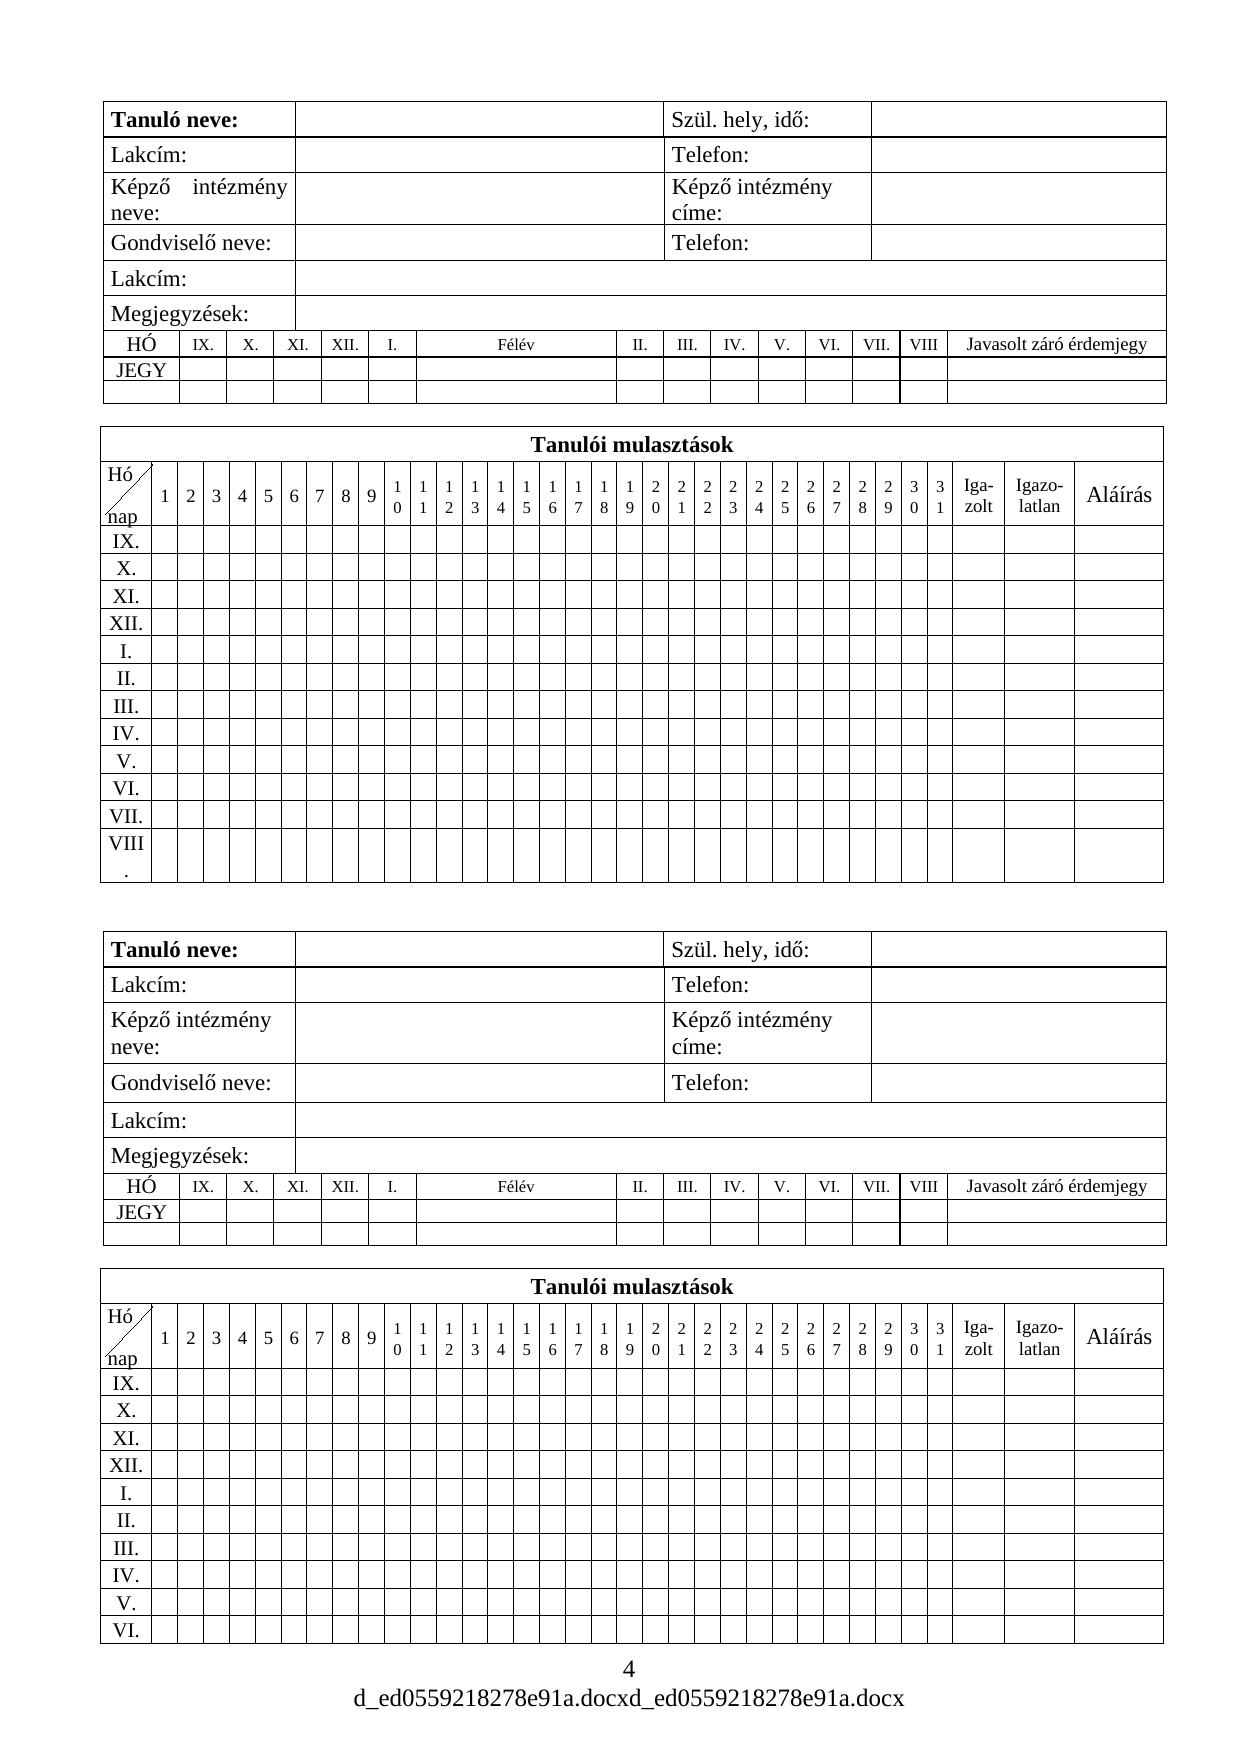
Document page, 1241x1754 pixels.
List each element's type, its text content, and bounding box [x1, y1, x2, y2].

table_cell [695, 1589, 720, 1615]
table_cell [411, 1534, 436, 1560]
table_cell [463, 664, 487, 690]
table_cell [1075, 829, 1163, 882]
table_cell [902, 746, 927, 773]
table_cell [902, 1369, 927, 1395]
table_cell [669, 691, 694, 718]
table_cell [695, 1561, 720, 1587]
table_cell [953, 691, 1004, 718]
table_cell [152, 1561, 177, 1587]
table_header [296, 102, 663, 136]
table_cell [369, 1223, 416, 1245]
table_cell [204, 746, 229, 773]
table_cell [721, 1561, 746, 1587]
table_cell [695, 636, 720, 663]
table_cell [953, 1616, 1004, 1642]
table_cell [385, 1424, 410, 1450]
table_cell [514, 1396, 539, 1422]
table_cell [773, 801, 797, 828]
table_cell 9 [359, 462, 384, 525]
table_cell [566, 1534, 591, 1560]
table_cell [411, 526, 436, 553]
table_cell 17 [566, 1304, 591, 1367]
table_cell [385, 1506, 410, 1532]
table_cell [488, 1369, 513, 1395]
table_cell Képző intézmény címe: [665, 1003, 871, 1063]
table_cell [747, 1589, 772, 1615]
table_cell [617, 664, 642, 690]
table_cell [359, 801, 384, 828]
table_cell 10 [385, 462, 410, 525]
table_cell [953, 1479, 1004, 1505]
table_cell [721, 609, 746, 635]
table_cell [759, 358, 805, 380]
table_cell [178, 691, 203, 718]
table_cell [616, 404, 664, 426]
table_cell [806, 358, 852, 380]
table_cell [463, 1561, 487, 1587]
table_cell [333, 554, 358, 580]
table_cell [695, 829, 720, 882]
table_cell 3 [204, 462, 229, 525]
table_cell [902, 554, 927, 580]
table_cell [1005, 746, 1074, 773]
table_cell [514, 1534, 539, 1560]
table_cell [876, 581, 901, 608]
table_cell [178, 1506, 203, 1532]
table_cell [540, 1369, 565, 1395]
table_cell [824, 774, 849, 800]
table_cell [798, 801, 823, 828]
table_cell [359, 1424, 384, 1450]
table_cell [230, 664, 255, 690]
table_cell [437, 609, 462, 635]
table_cell [773, 1424, 797, 1450]
table_cell [758, 1246, 805, 1268]
table_cell [643, 801, 668, 828]
table_cell [385, 526, 410, 553]
table_cell [385, 554, 410, 580]
table_cell [928, 1534, 952, 1560]
table_cell Hó nap [101, 1304, 151, 1367]
table_cell [152, 829, 177, 882]
table_cell [411, 1616, 436, 1642]
table_cell Telefon: [665, 1064, 871, 1102]
table_cell [850, 746, 875, 773]
table_cell [824, 1616, 849, 1642]
table_cell [643, 526, 668, 553]
table_cell [953, 1451, 1004, 1477]
table_cell Képző intézmény neve: [104, 1003, 295, 1063]
table_cell [385, 691, 410, 718]
table_cell [669, 801, 694, 828]
table_cell [1075, 774, 1163, 800]
table_cell [1005, 1424, 1074, 1450]
table_cell [256, 636, 281, 663]
table_cell [103, 1246, 179, 1268]
table_cell [178, 1396, 203, 1422]
table_cell [385, 1561, 410, 1587]
table_cell [669, 1561, 694, 1587]
table_cell [416, 1246, 616, 1268]
table_cell [798, 746, 823, 773]
table_cell [824, 1479, 849, 1505]
table_cell [876, 1506, 901, 1532]
table_cell [411, 1451, 436, 1477]
table_cell [853, 358, 899, 380]
table_cell 6 [282, 1304, 306, 1367]
table_cell [902, 774, 927, 800]
table_cell [695, 664, 720, 690]
table_cell [152, 746, 177, 773]
table_cell Aláírás [1075, 1304, 1163, 1367]
table_cell [773, 1561, 797, 1587]
table_cell JEGY [104, 358, 179, 380]
table_cell [617, 1561, 642, 1587]
table_cell [307, 636, 332, 663]
table_cell [463, 1589, 487, 1615]
table_cell 25 [773, 1304, 797, 1367]
table_cell [1005, 719, 1074, 745]
table_cell [747, 1424, 772, 1450]
table_cell [953, 719, 1004, 745]
table_cell [695, 746, 720, 773]
table_cell [385, 636, 410, 663]
table_cell [824, 801, 849, 828]
table_cell [1075, 664, 1163, 690]
table_cell [798, 719, 823, 745]
table_cell [566, 1561, 591, 1587]
table_cell [901, 1223, 947, 1245]
table_cell [617, 636, 642, 663]
table_cell [643, 746, 668, 773]
table_cell XI. [101, 1424, 151, 1450]
table_cell [385, 1369, 410, 1395]
table_cell [953, 1369, 1004, 1395]
table_cell 6 [282, 462, 306, 525]
table_cell III. [664, 1174, 710, 1198]
table_cell [902, 719, 927, 745]
table_cell V. [759, 331, 805, 356]
table_cell [411, 1506, 436, 1532]
table_cell [282, 691, 306, 718]
table_cell [853, 1200, 899, 1222]
table_cell [928, 1506, 952, 1532]
table_cell [463, 636, 487, 663]
table_cell [540, 526, 565, 553]
table_cell [643, 774, 668, 800]
table_cell [721, 691, 746, 718]
table_cell 7 [307, 462, 332, 525]
table_cell [359, 554, 384, 580]
table_cell [307, 829, 332, 882]
table_cell [643, 664, 668, 690]
table_cell [230, 1616, 255, 1642]
table_cell [747, 719, 772, 745]
table_cell [798, 554, 823, 580]
table_cell [359, 1479, 384, 1505]
table_cell Aláírás [1075, 462, 1163, 525]
table_cell [385, 664, 410, 690]
table_cell [282, 801, 306, 828]
table_cell IX. [180, 331, 226, 356]
table_cell [152, 1534, 177, 1560]
table_cell 13 [463, 1304, 487, 1367]
table_cell [669, 1506, 694, 1532]
table_cell [695, 1506, 720, 1532]
table_cell [488, 1396, 513, 1422]
table_cell XI. [274, 1174, 321, 1198]
table_cell [695, 1616, 720, 1642]
table_cell [592, 1534, 616, 1560]
table_cell [282, 1506, 306, 1532]
table_cell [437, 664, 462, 690]
table_cell 11 [411, 1304, 436, 1367]
table_cell [902, 691, 927, 718]
table_cell [540, 774, 565, 800]
table_cell [282, 829, 306, 882]
table_cell [617, 381, 663, 403]
table_cell [643, 691, 668, 718]
table_cell [566, 691, 591, 718]
table_cell [282, 609, 306, 635]
table_cell [902, 829, 927, 882]
table_cell [282, 664, 306, 690]
table_cell [307, 581, 332, 608]
table_cell [721, 829, 746, 882]
table_cell [669, 1424, 694, 1450]
table_cell [514, 1451, 539, 1477]
table_cell [1005, 1616, 1074, 1642]
table_cell [256, 664, 281, 690]
table_cell [307, 1616, 332, 1642]
table_cell [540, 801, 565, 828]
table_cell [307, 526, 332, 553]
table_cell [824, 691, 849, 718]
table_cell [514, 526, 539, 553]
table_cell [152, 1589, 177, 1615]
table_cell [204, 774, 229, 800]
table_cell [617, 829, 642, 882]
table_cell III. [101, 691, 151, 718]
table_header Szül. hely, idő: [664, 932, 871, 966]
table_cell [928, 581, 952, 608]
table_cell V. [101, 746, 151, 773]
table_cell [514, 774, 539, 800]
table_cell [1005, 1589, 1074, 1615]
table_cell [1075, 719, 1163, 745]
table_cell [1005, 636, 1074, 663]
table_cell I. [369, 331, 416, 356]
table_cell [385, 719, 410, 745]
table_cell 23 [721, 462, 746, 525]
table_cell [385, 746, 410, 773]
table_cell [902, 1396, 927, 1422]
table_cell [282, 1396, 306, 1422]
table_cell [333, 1396, 358, 1422]
table_cell JEGY [104, 1200, 179, 1222]
table_cell 30 [902, 1304, 927, 1367]
table_cell [540, 1589, 565, 1615]
table_cell [385, 774, 410, 800]
table_cell Telefon: [665, 225, 871, 259]
table_cell [928, 774, 952, 800]
table_cell [773, 1451, 797, 1477]
table_cell [773, 526, 797, 553]
table_cell [617, 691, 642, 718]
table_cell [417, 381, 616, 403]
table_cell [514, 1479, 539, 1505]
table_cell [307, 1479, 332, 1505]
table_cell [664, 1223, 710, 1245]
table_cell [333, 1534, 358, 1560]
table_cell [850, 581, 875, 608]
table_cell [296, 1064, 664, 1102]
table_cell [204, 1589, 229, 1615]
table_cell [1005, 581, 1074, 608]
table_cell [566, 554, 591, 580]
table_cell [773, 719, 797, 745]
table_cell [227, 1200, 273, 1222]
table_cell [953, 581, 1004, 608]
table_cell [798, 526, 823, 553]
table_cell [437, 801, 462, 828]
table_cell VI. [806, 331, 852, 356]
table_cell [773, 581, 797, 608]
table_cell [853, 1223, 899, 1245]
table_cell [850, 1616, 875, 1642]
table_cell [850, 801, 875, 828]
table_cell 16 [540, 1304, 565, 1367]
table_cell [385, 609, 410, 635]
table_cell [1075, 1369, 1163, 1395]
table_cell [806, 1200, 852, 1222]
table_cell [282, 746, 306, 773]
table_header [872, 932, 1166, 966]
table_cell 7 [307, 1304, 332, 1367]
table_cell [437, 1616, 462, 1642]
table_cell [773, 1506, 797, 1532]
table_cell [256, 1561, 281, 1587]
table_cell [1075, 746, 1163, 773]
table_cell [307, 664, 332, 690]
table_cell [928, 1451, 952, 1477]
table_cell [773, 1396, 797, 1422]
table_cell 28 [850, 1304, 875, 1367]
table_cell [307, 1451, 332, 1477]
table_cell [953, 664, 1004, 690]
table_cell II. [617, 331, 663, 356]
table_cell [617, 1506, 642, 1532]
table_cell [928, 1424, 952, 1450]
table_cell [953, 1424, 1004, 1450]
table_cell [876, 664, 901, 690]
table_cell [540, 691, 565, 718]
table_cell [230, 1506, 255, 1532]
table_cell [759, 1223, 805, 1245]
table_cell [333, 1589, 358, 1615]
table_cell [437, 1561, 462, 1587]
table_cell [1075, 1534, 1163, 1560]
table_cell 12 [437, 462, 462, 525]
table_cell [227, 1246, 274, 1268]
table_cell [230, 1534, 255, 1560]
table_cell [592, 829, 616, 882]
table_cell [948, 1223, 1166, 1245]
table_cell 24 [747, 1304, 772, 1367]
table_cell [592, 609, 616, 635]
table_cell [953, 801, 1004, 828]
table_cell [488, 664, 513, 690]
table_cell [643, 1534, 668, 1560]
table_cell [282, 1451, 306, 1477]
table_cell [566, 1589, 591, 1615]
table_cell [850, 554, 875, 580]
table_cell Félév [417, 1174, 616, 1198]
table_cell [227, 381, 273, 403]
table_cell [230, 1424, 255, 1450]
table_cell [256, 1589, 281, 1615]
table_cell [204, 664, 229, 690]
table_cell [592, 774, 616, 800]
table_cell [204, 581, 229, 608]
table_cell 28 [850, 462, 875, 525]
table_cell Gondviselő neve: [104, 225, 295, 259]
table_cell [566, 1506, 591, 1532]
table_cell VI. [101, 774, 151, 800]
table_cell [850, 636, 875, 663]
table_cell [359, 609, 384, 635]
table_cell [902, 1506, 927, 1532]
table_cell [850, 1396, 875, 1422]
table_cell [178, 829, 203, 882]
table_cell [747, 1616, 772, 1642]
table_cell [333, 829, 358, 882]
table_cell [592, 691, 616, 718]
table_cell [669, 1396, 694, 1422]
table_cell [773, 636, 797, 663]
table_cell XII. [322, 1174, 368, 1198]
table_cell [592, 719, 616, 745]
table_cell Lakcím: [104, 261, 295, 295]
table_cell [333, 581, 358, 608]
table_cell [1075, 1479, 1163, 1505]
table_cell [711, 381, 758, 403]
table_cell [416, 404, 616, 426]
table_cell [566, 636, 591, 663]
table_cell [540, 1561, 565, 1587]
table_cell Tanulói mulasztások [101, 1269, 1163, 1303]
table_cell [204, 829, 229, 882]
table_cell [204, 1424, 229, 1450]
table_cell [411, 691, 436, 718]
table_cell [1075, 581, 1163, 608]
table_cell [540, 664, 565, 690]
table_cell [204, 1451, 229, 1477]
table_cell [721, 719, 746, 745]
table_cell [437, 1396, 462, 1422]
table_cell [850, 1369, 875, 1395]
table_cell [824, 1369, 849, 1395]
table_cell [592, 801, 616, 828]
table_cell [152, 609, 177, 635]
table_cell [359, 691, 384, 718]
table_cell [282, 581, 306, 608]
table_cell [437, 1506, 462, 1532]
table_cell [307, 1589, 332, 1615]
table_cell [617, 1396, 642, 1422]
table_cell [664, 1246, 711, 1268]
table_cell [274, 358, 321, 380]
table_cell [463, 1396, 487, 1422]
table_cell 19 [617, 1304, 642, 1367]
table_cell [747, 774, 772, 800]
table_cell [643, 1479, 668, 1505]
table_cell [307, 746, 332, 773]
table_cell [256, 691, 281, 718]
table_cell [824, 1534, 849, 1560]
table_cell [152, 526, 177, 553]
table_cell [359, 1369, 384, 1395]
table_cell [359, 1534, 384, 1560]
table_cell [307, 801, 332, 828]
table_cell [928, 691, 952, 718]
table_cell [385, 581, 410, 608]
table_cell [695, 1451, 720, 1477]
table_cell [307, 691, 332, 718]
table_cell 9 [359, 1304, 384, 1367]
table_cell [566, 1451, 591, 1477]
table_cell [230, 691, 255, 718]
table_cell [1075, 1616, 1163, 1642]
table_cell [747, 1479, 772, 1505]
table_cell [747, 526, 772, 553]
table_cell [721, 774, 746, 800]
table_cell [514, 554, 539, 580]
table_cell [617, 1369, 642, 1395]
table_cell [643, 609, 668, 635]
table_cell [411, 1369, 436, 1395]
table_cell [669, 719, 694, 745]
table_cell [333, 609, 358, 635]
table_cell [617, 526, 642, 553]
table_cell [669, 581, 694, 608]
table_cell 2 [178, 462, 203, 525]
table_cell [721, 1369, 746, 1395]
table_cell [566, 1369, 591, 1395]
table_cell 27 [824, 1304, 849, 1367]
table_cell [747, 664, 772, 690]
table_cell [296, 1003, 664, 1063]
table_cell [669, 1589, 694, 1615]
table_cell [256, 581, 281, 608]
table_cell [411, 1424, 436, 1450]
table_cell [359, 636, 384, 663]
table_cell [514, 609, 539, 635]
table_cell [695, 1534, 720, 1560]
table_cell [747, 1396, 772, 1422]
table_cell [230, 719, 255, 745]
table_cell [695, 609, 720, 635]
table_cell [540, 719, 565, 745]
table_cell [296, 173, 664, 223]
table_cell [566, 1396, 591, 1422]
table_cell [152, 1451, 177, 1477]
table_cell [928, 526, 952, 553]
table_cell [876, 801, 901, 828]
table_cell 2 [178, 1304, 203, 1367]
table_cell [643, 719, 668, 745]
table_cell [514, 1589, 539, 1615]
table_cell [902, 1451, 927, 1477]
table_cell 21 [669, 462, 694, 525]
table_cell [759, 381, 805, 403]
table_cell [437, 1589, 462, 1615]
table_cell [747, 1534, 772, 1560]
table_cell [322, 1200, 368, 1222]
table_cell [902, 636, 927, 663]
table_cell [178, 1424, 203, 1450]
table_cell [1005, 1506, 1074, 1532]
table_cell [850, 1451, 875, 1477]
table_cell [411, 554, 436, 580]
table_cell [566, 609, 591, 635]
table_cell [307, 1506, 332, 1532]
table_cell [256, 1506, 281, 1532]
table_cell V. [101, 1589, 151, 1615]
table_cell [592, 1369, 616, 1395]
table_cell [853, 1246, 900, 1268]
table_cell [463, 801, 487, 828]
table_cell [617, 1200, 663, 1222]
table_cell [296, 225, 664, 259]
table_cell [592, 554, 616, 580]
table_cell [282, 636, 306, 663]
table_cell [824, 829, 849, 882]
table_cell [488, 1589, 513, 1615]
table_cell [747, 801, 772, 828]
table_cell [359, 1589, 384, 1615]
table_cell [721, 554, 746, 580]
table_cell [948, 381, 1166, 403]
table_cell [437, 829, 462, 882]
table_cell [463, 774, 487, 800]
table_cell IV. [711, 1174, 758, 1198]
table_cell [204, 1396, 229, 1422]
table_cell VII. [101, 801, 151, 828]
table_cell 1 [152, 1304, 177, 1367]
table_cell [385, 1589, 410, 1615]
table_cell 14 [488, 462, 513, 525]
table_header [296, 932, 663, 966]
table_cell [872, 968, 1166, 1002]
table_cell [256, 1424, 281, 1450]
table_cell [872, 173, 1166, 223]
table_cell [1075, 1506, 1163, 1532]
table_cell [872, 1003, 1166, 1063]
table_cell [695, 719, 720, 745]
table_cell [669, 664, 694, 690]
table_cell 26 [798, 1304, 823, 1367]
table_cell [411, 1561, 436, 1587]
table_cell [463, 1616, 487, 1642]
table_cell [850, 1424, 875, 1450]
table_cell [798, 691, 823, 718]
table_cell [806, 1223, 852, 1245]
table_cell [850, 1589, 875, 1615]
table_cell [872, 1064, 1166, 1102]
table_cell [178, 774, 203, 800]
table_cell [928, 609, 952, 635]
table_cell [669, 774, 694, 800]
table_cell [902, 1424, 927, 1450]
table_cell [876, 526, 901, 553]
table_cell I. [369, 1174, 416, 1198]
table_cell [1075, 801, 1163, 828]
table_cell [747, 609, 772, 635]
table_cell I. [101, 1479, 151, 1505]
table_cell 8 [333, 462, 358, 525]
table_cell VI. [101, 1616, 151, 1642]
table_cell [152, 774, 177, 800]
table_cell [664, 358, 710, 380]
table_cell [256, 774, 281, 800]
table_cell [850, 719, 875, 745]
table_cell [417, 358, 616, 380]
table_cell [230, 581, 255, 608]
table_cell [230, 829, 255, 882]
table_cell [463, 526, 487, 553]
table_cell XII. [101, 1451, 151, 1477]
table_cell 25 [773, 462, 797, 525]
table_cell [711, 1246, 758, 1268]
table_cell [204, 691, 229, 718]
table_cell 26 [798, 462, 823, 525]
table_cell [643, 1589, 668, 1615]
table_cell [617, 774, 642, 800]
table_cell [902, 1479, 927, 1505]
table_cell [230, 636, 255, 663]
table_cell [721, 526, 746, 553]
table_cell [617, 581, 642, 608]
table_cell [1005, 1534, 1074, 1560]
table_cell III. [664, 331, 710, 356]
table_cell [359, 1396, 384, 1422]
table_cell [747, 1506, 772, 1532]
table_cell [902, 609, 927, 635]
table_cell [850, 1506, 875, 1532]
table_cell [230, 801, 255, 828]
table_cell [256, 1369, 281, 1395]
table_cell [359, 1451, 384, 1477]
table_cell [695, 1479, 720, 1505]
table_cell [876, 719, 901, 745]
table_cell [178, 1616, 203, 1642]
table_cell [385, 1479, 410, 1505]
table_cell [953, 609, 1004, 635]
table_cell [805, 1246, 853, 1268]
table_cell 11 [411, 462, 436, 525]
table_cell [773, 1616, 797, 1642]
table_cell 30 [902, 462, 927, 525]
table_cell [798, 829, 823, 882]
table_cell [773, 691, 797, 718]
table_cell [514, 801, 539, 828]
table_cell [204, 526, 229, 553]
table_cell [204, 636, 229, 663]
table_cell [566, 801, 591, 828]
table_cell [616, 1246, 664, 1268]
table_cell [566, 1479, 591, 1505]
table_cell [901, 1200, 947, 1222]
table_cell [411, 1479, 436, 1505]
table_cell [669, 1369, 694, 1395]
table_cell [928, 829, 952, 882]
table_cell [669, 636, 694, 663]
table_cell [850, 526, 875, 553]
table_cell [747, 554, 772, 580]
table_cell [617, 1451, 642, 1477]
table_cell [256, 1534, 281, 1560]
table_cell [617, 746, 642, 773]
table_cell [876, 636, 901, 663]
table_cell 21 [669, 1304, 694, 1367]
table_cell [805, 404, 853, 426]
table_cell [902, 526, 927, 553]
table_cell [540, 1534, 565, 1560]
table_cell [296, 261, 1166, 295]
table_cell [876, 1424, 901, 1450]
table_cell [773, 774, 797, 800]
table_cell [463, 581, 487, 608]
table_cell [1005, 1479, 1074, 1505]
table_cell [385, 1451, 410, 1477]
table_cell [411, 829, 436, 882]
table_cell [850, 691, 875, 718]
table_cell [1005, 1451, 1074, 1477]
table_cell [104, 381, 179, 403]
table_cell [296, 1103, 1166, 1137]
table_cell [721, 581, 746, 608]
table_cell [695, 1424, 720, 1450]
table_cell [711, 1200, 758, 1222]
table_cell [411, 636, 436, 663]
table_cell [669, 746, 694, 773]
table_cell [928, 664, 952, 690]
table_cell 5 [256, 462, 281, 525]
table_cell Iga- zolt [953, 1304, 1004, 1367]
table_cell [540, 1479, 565, 1505]
table_cell [928, 1616, 952, 1642]
table_cell [321, 404, 368, 426]
table_cell Megjegyzések: [104, 296, 295, 330]
table_cell [902, 1589, 927, 1615]
table_cell IV. [711, 331, 758, 356]
table_cell [369, 358, 416, 380]
table_cell [824, 1451, 849, 1477]
table_cell [1075, 691, 1163, 718]
table_cell [669, 526, 694, 553]
table_cell [1075, 1561, 1163, 1587]
table_cell [850, 1479, 875, 1505]
table_cell IX. [180, 1174, 226, 1198]
table_cell [617, 554, 642, 580]
table_cell [592, 1506, 616, 1532]
table_cell [333, 1451, 358, 1477]
table_cell [876, 1451, 901, 1477]
table_cell [1005, 829, 1074, 882]
table_cell [488, 829, 513, 882]
table_cell [948, 1200, 1166, 1222]
table_cell 18 [592, 462, 616, 525]
table_cell [488, 801, 513, 828]
table_cell [872, 225, 1166, 259]
table_cell [1005, 1369, 1074, 1395]
table_cell Lakcím: [104, 138, 295, 172]
table_cell [747, 691, 772, 718]
table_cell [333, 691, 358, 718]
table_cell [514, 1616, 539, 1642]
table_cell [617, 801, 642, 828]
table_cell [204, 1506, 229, 1532]
table_cell [333, 1506, 358, 1532]
table_cell [876, 1561, 901, 1587]
table_cell [592, 1561, 616, 1587]
table_cell [180, 381, 226, 403]
table_cell [695, 1369, 720, 1395]
table_cell [617, 1589, 642, 1615]
table_cell [178, 1451, 203, 1477]
table_cell V. [759, 1174, 805, 1198]
table_cell 22 [695, 462, 720, 525]
table_cell [900, 1246, 947, 1268]
table_cell [369, 381, 416, 403]
table_cell 13 [463, 462, 487, 525]
table_cell Gondviselő neve: [104, 1064, 295, 1102]
table_cell [1005, 691, 1074, 718]
table_cell Hó nap [101, 462, 151, 525]
table_cell [180, 1200, 226, 1222]
table_cell 24 [747, 462, 772, 525]
table_cell [850, 774, 875, 800]
table_cell [152, 1506, 177, 1532]
table_cell [824, 1506, 849, 1532]
table_cell [437, 691, 462, 718]
table_cell [798, 1561, 823, 1587]
table_cell [773, 1534, 797, 1560]
table_cell [256, 526, 281, 553]
table_cell VIII [901, 1174, 947, 1198]
table_cell VIII. [101, 829, 151, 882]
table_cell [643, 1561, 668, 1587]
table_header Tanuló neve: [104, 102, 295, 136]
table_cell [282, 1369, 306, 1395]
table_cell [333, 526, 358, 553]
table_cell [928, 1396, 952, 1422]
table_cell [180, 404, 227, 426]
table_cell [230, 1479, 255, 1505]
table_cell [824, 526, 849, 553]
table_cell [333, 1424, 358, 1450]
table_cell [773, 554, 797, 580]
table_cell [282, 1561, 306, 1587]
table_cell [798, 1479, 823, 1505]
table_cell [322, 358, 368, 380]
table_cell [437, 526, 462, 553]
table_cell [230, 1561, 255, 1587]
table_cell [876, 1396, 901, 1422]
table_cell [411, 1589, 436, 1615]
table_cell [798, 1506, 823, 1532]
table_cell [178, 526, 203, 553]
table_cell II. [101, 1506, 151, 1532]
table_cell [359, 1506, 384, 1532]
table_cell [798, 1396, 823, 1422]
table_cell [953, 636, 1004, 663]
table_cell [798, 636, 823, 663]
table_cell [643, 1616, 668, 1642]
table_cell [411, 1396, 436, 1422]
table_cell 31 [928, 462, 952, 525]
table_cell [437, 719, 462, 745]
table_cell [385, 801, 410, 828]
table_cell [669, 1479, 694, 1505]
table_cell X. [101, 554, 151, 580]
table_cell [178, 554, 203, 580]
table_cell [695, 581, 720, 608]
table_header Tanuló neve: [104, 932, 295, 966]
table_cell [296, 1138, 1166, 1172]
table_cell HÓ [104, 1174, 179, 1198]
table_header Szül. hely, idő: [664, 102, 871, 136]
table_cell X. [227, 331, 273, 356]
table_cell [617, 358, 663, 380]
table_cell [773, 664, 797, 690]
table_cell [204, 1369, 229, 1395]
table_cell [437, 1451, 462, 1477]
table_cell [1005, 1561, 1074, 1587]
table_cell [359, 1616, 384, 1642]
table_cell [617, 1479, 642, 1505]
table_cell [1075, 609, 1163, 635]
table_cell [876, 1616, 901, 1642]
table_cell [953, 774, 1004, 800]
table_cell 29 [876, 1304, 901, 1367]
table_cell [669, 1616, 694, 1642]
table_cell [178, 719, 203, 745]
table_cell Képző intézmény címe: [665, 173, 871, 223]
table_cell [928, 1369, 952, 1395]
table_cell [385, 1534, 410, 1560]
table_cell [721, 1424, 746, 1450]
table_cell [463, 1506, 487, 1532]
table_cell [695, 801, 720, 828]
table_cell [721, 1616, 746, 1642]
table_cell [282, 719, 306, 745]
table_cell [230, 1369, 255, 1395]
table_cell VII. [853, 331, 899, 356]
table_cell [1005, 554, 1074, 580]
table_cell [592, 1589, 616, 1615]
table_cell [307, 554, 332, 580]
table_cell IV. [101, 1561, 151, 1587]
table_cell [227, 404, 274, 426]
table_cell [333, 801, 358, 828]
table_cell [953, 1589, 1004, 1615]
table_cell [798, 1369, 823, 1395]
table_cell [152, 1479, 177, 1505]
table_cell [1005, 526, 1074, 553]
table_cell [617, 1223, 663, 1245]
table_cell [437, 746, 462, 773]
table_cell [540, 1396, 565, 1422]
table_cell [747, 1451, 772, 1477]
table_cell [307, 774, 332, 800]
table_cell [104, 1223, 179, 1245]
table_cell [876, 691, 901, 718]
table_cell [488, 1506, 513, 1532]
table_cell [643, 1369, 668, 1395]
table_cell [853, 404, 900, 426]
table_cell [178, 609, 203, 635]
table_cell [230, 526, 255, 553]
table_cell [1005, 609, 1074, 635]
table_cell [514, 829, 539, 882]
table_cell [204, 719, 229, 745]
table_cell Lakcím: [104, 968, 295, 1002]
table_cell IV. [101, 719, 151, 745]
table_cell [953, 526, 1004, 553]
table_cell [230, 609, 255, 635]
table_cell [669, 829, 694, 882]
table_cell [643, 829, 668, 882]
table_cell 16 [540, 462, 565, 525]
table_cell [850, 829, 875, 882]
table_cell [333, 1369, 358, 1395]
table_cell [592, 664, 616, 690]
table_cell [798, 1534, 823, 1560]
table_cell [411, 801, 436, 828]
table_cell [152, 719, 177, 745]
table_cell [1075, 526, 1163, 553]
table_cell [463, 746, 487, 773]
table_cell [488, 581, 513, 608]
table_cell [488, 1561, 513, 1587]
table_cell [514, 691, 539, 718]
table_cell 19 [617, 462, 642, 525]
table_cell VIII [901, 331, 947, 356]
table_cell Iga- zolt [953, 462, 1004, 525]
table_cell Igazo- latlan [1005, 1304, 1074, 1367]
table_cell 10 [385, 1304, 410, 1367]
table_cell [463, 1451, 487, 1477]
table_cell [488, 1534, 513, 1560]
table_cell [773, 609, 797, 635]
table_cell 8 [333, 1304, 358, 1367]
table_cell 14 [488, 1304, 513, 1367]
table_cell [695, 774, 720, 800]
table_cell [798, 1424, 823, 1450]
table_cell [773, 829, 797, 882]
table_cell [282, 526, 306, 553]
table_cell [463, 1369, 487, 1395]
table_cell [824, 636, 849, 663]
table_cell [592, 1396, 616, 1422]
table_cell [876, 609, 901, 635]
table_cell [359, 829, 384, 882]
table_cell 17 [566, 462, 591, 525]
table_cell [230, 774, 255, 800]
table_cell [411, 774, 436, 800]
table_cell [711, 358, 758, 380]
table_cell [798, 581, 823, 608]
table_cell Javasolt záró érdemjegy [948, 331, 1166, 356]
table_cell 23 [721, 1304, 746, 1367]
table_cell [928, 554, 952, 580]
table_cell [204, 609, 229, 635]
table_cell [417, 1223, 616, 1245]
table_cell [256, 829, 281, 882]
table_cell [488, 526, 513, 553]
table_cell [296, 138, 664, 172]
table_cell [850, 609, 875, 635]
table_cell [488, 774, 513, 800]
table_cell 12 [437, 1304, 462, 1367]
table_cell [514, 1561, 539, 1587]
table_cell [321, 1246, 368, 1268]
table_cell [643, 581, 668, 608]
table_cell [417, 1200, 616, 1222]
table_cell [178, 1534, 203, 1560]
table_cell [617, 1534, 642, 1560]
table_cell [488, 1479, 513, 1505]
table_cell HÓ [104, 331, 179, 356]
table_cell III. [101, 1534, 151, 1560]
table_cell [152, 636, 177, 663]
table_cell [437, 774, 462, 800]
table_cell Tanulói mulasztások [101, 427, 1163, 461]
table_cell [333, 774, 358, 800]
table_cell [928, 1479, 952, 1505]
table_cell 27 [824, 462, 849, 525]
table_cell [876, 829, 901, 882]
table_cell 29 [876, 462, 901, 525]
table_cell [256, 1479, 281, 1505]
table_cell [204, 1561, 229, 1587]
table_cell [463, 691, 487, 718]
table_cell [850, 664, 875, 690]
table_cell [514, 636, 539, 663]
table_cell [902, 1616, 927, 1642]
table_cell [540, 1616, 565, 1642]
table_cell [488, 1424, 513, 1450]
table_cell [617, 609, 642, 635]
table_cell [824, 1561, 849, 1587]
table_cell [463, 719, 487, 745]
table_cell [256, 609, 281, 635]
table_cell [876, 1479, 901, 1505]
table_cell [296, 968, 664, 1002]
table_cell [514, 664, 539, 690]
table_cell [230, 554, 255, 580]
table_cell [256, 1616, 281, 1642]
table_cell [296, 296, 1166, 330]
table_cell [669, 1534, 694, 1560]
table_cell IX. [101, 526, 151, 553]
table_cell [152, 1424, 177, 1450]
table_cell [928, 1589, 952, 1615]
table_cell [876, 554, 901, 580]
table_cell [514, 719, 539, 745]
table_cell [592, 1451, 616, 1477]
table_cell Félév [417, 331, 616, 356]
table_cell [307, 1396, 332, 1422]
table_cell [1075, 1396, 1163, 1422]
table_cell [721, 746, 746, 773]
table_cell [1005, 1396, 1074, 1422]
table_cell [850, 1561, 875, 1587]
table_cell [178, 1561, 203, 1587]
table_cell [437, 1369, 462, 1395]
table_cell [664, 1200, 710, 1222]
table_cell VI. [806, 1174, 852, 1198]
table_cell [463, 1424, 487, 1450]
table_cell [282, 554, 306, 580]
table_cell [359, 719, 384, 745]
table_cell 31 [928, 1304, 952, 1367]
table_cell VII. [853, 1174, 899, 1198]
table_cell [773, 1479, 797, 1505]
table_cell [540, 1506, 565, 1532]
table_cell [227, 1223, 273, 1245]
table_cell [592, 746, 616, 773]
table_cell [669, 554, 694, 580]
table_cell [359, 746, 384, 773]
table_cell [566, 829, 591, 882]
table_cell [617, 1424, 642, 1450]
table_cell Lakcím: [104, 1103, 295, 1137]
table_cell [333, 1479, 358, 1505]
table_cell [307, 1561, 332, 1587]
table_cell [566, 1424, 591, 1450]
table_cell [540, 609, 565, 635]
table_cell [928, 801, 952, 828]
table_cell [463, 829, 487, 882]
table_cell [643, 1424, 668, 1450]
table_cell [385, 1616, 410, 1642]
table_cell [643, 636, 668, 663]
table_cell [322, 381, 368, 403]
table_cell [514, 1424, 539, 1450]
table_cell [953, 1506, 1004, 1532]
table_cell [282, 1616, 306, 1642]
table_cell [411, 609, 436, 635]
table_cell 15 [514, 462, 539, 525]
table_cell [592, 526, 616, 553]
table_cell 20 [643, 1304, 668, 1367]
table_cell [953, 1561, 1004, 1587]
table_cell [274, 381, 321, 403]
table_cell [437, 1479, 462, 1505]
table_cell Igazo- latlan [1005, 462, 1074, 525]
table_cell [806, 381, 852, 403]
table_cell [282, 1424, 306, 1450]
table_cell [824, 1424, 849, 1450]
table_cell 18 [592, 1304, 616, 1367]
table_cell [928, 746, 952, 773]
table_cell [437, 1424, 462, 1450]
table_cell X. [101, 1396, 151, 1422]
table_cell [333, 664, 358, 690]
table_cell [488, 1616, 513, 1642]
table_cell [902, 664, 927, 690]
table_cell [488, 609, 513, 635]
table_cell [721, 1396, 746, 1422]
table_cell [824, 609, 849, 635]
table_cell [204, 554, 229, 580]
table_cell [695, 1396, 720, 1422]
table_cell II. [101, 664, 151, 690]
table_cell 4 [230, 1304, 255, 1367]
table_cell [643, 1396, 668, 1422]
table_cell [178, 1479, 203, 1505]
table_cell [1075, 554, 1163, 580]
table_cell [307, 1369, 332, 1395]
table_cell [664, 381, 710, 403]
table_cell [566, 581, 591, 608]
table_cell [824, 1589, 849, 1615]
table_cell [152, 691, 177, 718]
table_cell [256, 746, 281, 773]
table_cell [721, 664, 746, 690]
table_cell [437, 636, 462, 663]
table_cell [333, 719, 358, 745]
table_cell [256, 801, 281, 828]
table_cell [274, 404, 321, 426]
table_cell [359, 581, 384, 608]
table_cell [204, 1534, 229, 1560]
table_cell [322, 1223, 368, 1245]
table_cell [928, 1561, 952, 1587]
table_cell [643, 554, 668, 580]
table_cell [759, 1200, 805, 1222]
table_cell [747, 1561, 772, 1587]
table_cell [359, 664, 384, 690]
table_cell [798, 774, 823, 800]
table_cell [152, 1396, 177, 1422]
table_cell [437, 1534, 462, 1560]
table_cell [463, 554, 487, 580]
table_cell [488, 1451, 513, 1477]
table_cell [230, 1589, 255, 1615]
table_cell [540, 554, 565, 580]
table_cell [369, 1246, 416, 1268]
table_cell [721, 1506, 746, 1532]
table_cell [721, 1534, 746, 1560]
table_cell [1075, 636, 1163, 663]
table_cell [540, 1451, 565, 1477]
table_cell [437, 581, 462, 608]
table_cell [1005, 774, 1074, 800]
table_cell [876, 1369, 901, 1395]
table_cell [566, 526, 591, 553]
table_cell [902, 801, 927, 828]
table_cell [643, 1451, 668, 1477]
table_cell [824, 664, 849, 690]
table_cell [1005, 801, 1074, 828]
table_cell [592, 1479, 616, 1505]
table_cell [824, 581, 849, 608]
table_cell [540, 1424, 565, 1450]
table_cell [824, 719, 849, 745]
table_cell [152, 1616, 177, 1642]
table_cell 4 [230, 462, 255, 525]
table_cell [798, 664, 823, 690]
table_cell [853, 381, 899, 403]
table_cell [721, 1589, 746, 1615]
table_cell [178, 746, 203, 773]
table_cell [721, 1451, 746, 1477]
table_cell [643, 1506, 668, 1532]
table_cell [411, 581, 436, 608]
table_cell [333, 636, 358, 663]
table_cell [488, 746, 513, 773]
table_cell [488, 691, 513, 718]
table_cell [948, 404, 1167, 426]
table_cell [256, 554, 281, 580]
table_cell [178, 664, 203, 690]
table_cell [900, 404, 947, 426]
table_cell [274, 1246, 321, 1268]
table_cell XII. [322, 331, 368, 356]
table_cell I. [101, 636, 151, 663]
table_cell [333, 1616, 358, 1642]
table_cell [592, 1424, 616, 1450]
table_cell [876, 774, 901, 800]
table_cell 22 [695, 1304, 720, 1367]
table_cell [204, 801, 229, 828]
table_cell [721, 1479, 746, 1505]
table_cell [411, 664, 436, 690]
table_cell 5 [256, 1304, 281, 1367]
table_cell [204, 1479, 229, 1505]
table_cell [514, 581, 539, 608]
table_cell [103, 404, 179, 426]
table_cell [824, 1396, 849, 1422]
table_cell [747, 581, 772, 608]
table_cell [307, 719, 332, 745]
table_cell [773, 1589, 797, 1615]
table_cell [953, 829, 1004, 882]
table_cell [307, 1534, 332, 1560]
table_cell XI. [274, 331, 321, 356]
table_cell [747, 829, 772, 882]
table_cell [256, 1396, 281, 1422]
table_cell [204, 1616, 229, 1642]
table_cell Megjegyzések: [104, 1138, 295, 1172]
table_cell [798, 1616, 823, 1642]
table_cell XII. [101, 609, 151, 635]
table_cell [178, 1369, 203, 1395]
table_cell [282, 1589, 306, 1615]
table_cell [695, 691, 720, 718]
table_cell [773, 746, 797, 773]
table_cell [359, 774, 384, 800]
table_cell [773, 1369, 797, 1395]
table_cell [876, 1534, 901, 1560]
table_cell [592, 581, 616, 608]
table_cell [488, 554, 513, 580]
table_cell [152, 664, 177, 690]
table_cell [514, 746, 539, 773]
table_cell 15 [514, 1304, 539, 1367]
table_cell [850, 1534, 875, 1560]
table_cell [369, 1200, 416, 1222]
table_cell [178, 636, 203, 663]
table_cell [901, 381, 947, 403]
table_cell [463, 609, 487, 635]
table_cell X. [227, 1174, 273, 1198]
table_cell 1 [152, 462, 177, 525]
table_cell [1075, 1451, 1163, 1477]
table_cell [824, 746, 849, 773]
table_cell IX. [101, 1369, 151, 1395]
table_cell [617, 1616, 642, 1642]
table_cell [514, 1369, 539, 1395]
table_cell [385, 829, 410, 882]
table_cell [592, 636, 616, 663]
table_cell [333, 1561, 358, 1587]
table_cell [488, 636, 513, 663]
table_cell [953, 746, 1004, 773]
table_cell Javasolt záró érdemjegy [948, 1174, 1166, 1198]
table_cell [953, 554, 1004, 580]
table_cell [711, 1223, 758, 1245]
table_cell [385, 1396, 410, 1422]
table_cell [178, 1589, 203, 1615]
table_cell [180, 1223, 226, 1245]
table_cell [307, 609, 332, 635]
table_cell [928, 719, 952, 745]
table_cell [798, 609, 823, 635]
table_cell [798, 1451, 823, 1477]
table_cell [180, 1246, 227, 1268]
table_cell [695, 526, 720, 553]
table_cell [514, 1506, 539, 1532]
table_cell [721, 801, 746, 828]
table_cell [411, 746, 436, 773]
table_cell Telefon: [665, 968, 871, 1002]
table_cell [948, 1246, 1167, 1268]
table_cell [463, 1534, 487, 1560]
table_cell [437, 554, 462, 580]
table_cell [227, 358, 273, 380]
table_cell [178, 801, 203, 828]
table_cell [953, 1534, 1004, 1560]
table_cell [152, 801, 177, 828]
table_cell [798, 1589, 823, 1615]
table_cell [948, 358, 1166, 380]
table_cell [359, 1561, 384, 1587]
table_cell [230, 746, 255, 773]
table_cell [256, 1451, 281, 1477]
table_cell [902, 1561, 927, 1587]
table_cell [695, 554, 720, 580]
table_header [872, 102, 1166, 136]
table_cell [282, 774, 306, 800]
table_cell [711, 404, 758, 426]
table_cell [669, 1451, 694, 1477]
table_cell [369, 404, 416, 426]
table_cell [566, 664, 591, 690]
table_cell XI. [101, 581, 151, 608]
table_cell [307, 1424, 332, 1450]
table_cell [274, 1223, 321, 1245]
table_cell [901, 358, 947, 380]
table_cell [333, 746, 358, 773]
table_cell [463, 1479, 487, 1505]
table_cell [566, 774, 591, 800]
table_cell [274, 1200, 321, 1222]
table_cell [488, 719, 513, 745]
table_cell [359, 526, 384, 553]
table_cell [902, 581, 927, 608]
table_cell [617, 719, 642, 745]
table_cell Képző intézmény neve: [104, 173, 295, 223]
table_cell [1005, 664, 1074, 690]
table_cell [747, 1369, 772, 1395]
table_cell [824, 554, 849, 580]
table_cell [928, 636, 952, 663]
table_cell [566, 746, 591, 773]
table_cell [540, 636, 565, 663]
table_cell II. [617, 1174, 663, 1198]
table_cell [566, 719, 591, 745]
table_cell Telefon: [665, 138, 871, 172]
table_cell [876, 746, 901, 773]
table_cell [747, 746, 772, 773]
table_cell [180, 358, 226, 380]
table_cell [152, 1369, 177, 1395]
table_cell [282, 1534, 306, 1560]
table_cell [721, 636, 746, 663]
table_cell [540, 581, 565, 608]
table_cell [1075, 1589, 1163, 1615]
table_cell [747, 636, 772, 663]
table_cell [230, 1451, 255, 1477]
table_cell [152, 581, 177, 608]
table_cell [411, 719, 436, 745]
table_cell [540, 746, 565, 773]
table_cell [953, 1396, 1004, 1422]
table_cell [592, 1616, 616, 1642]
table_cell [178, 581, 203, 608]
table_cell [230, 1396, 255, 1422]
table_cell [152, 554, 177, 580]
table_cell [876, 1589, 901, 1615]
table_cell [1075, 1424, 1163, 1450]
table_cell 20 [643, 462, 668, 525]
table_cell [664, 404, 711, 426]
table_cell [872, 138, 1166, 172]
table_cell [758, 404, 805, 426]
table_cell [282, 1479, 306, 1505]
table_cell [902, 1534, 927, 1560]
table_cell [669, 609, 694, 635]
table_cell [566, 1616, 591, 1642]
table_cell [256, 719, 281, 745]
table_cell 3 [204, 1304, 229, 1367]
table_cell [540, 829, 565, 882]
